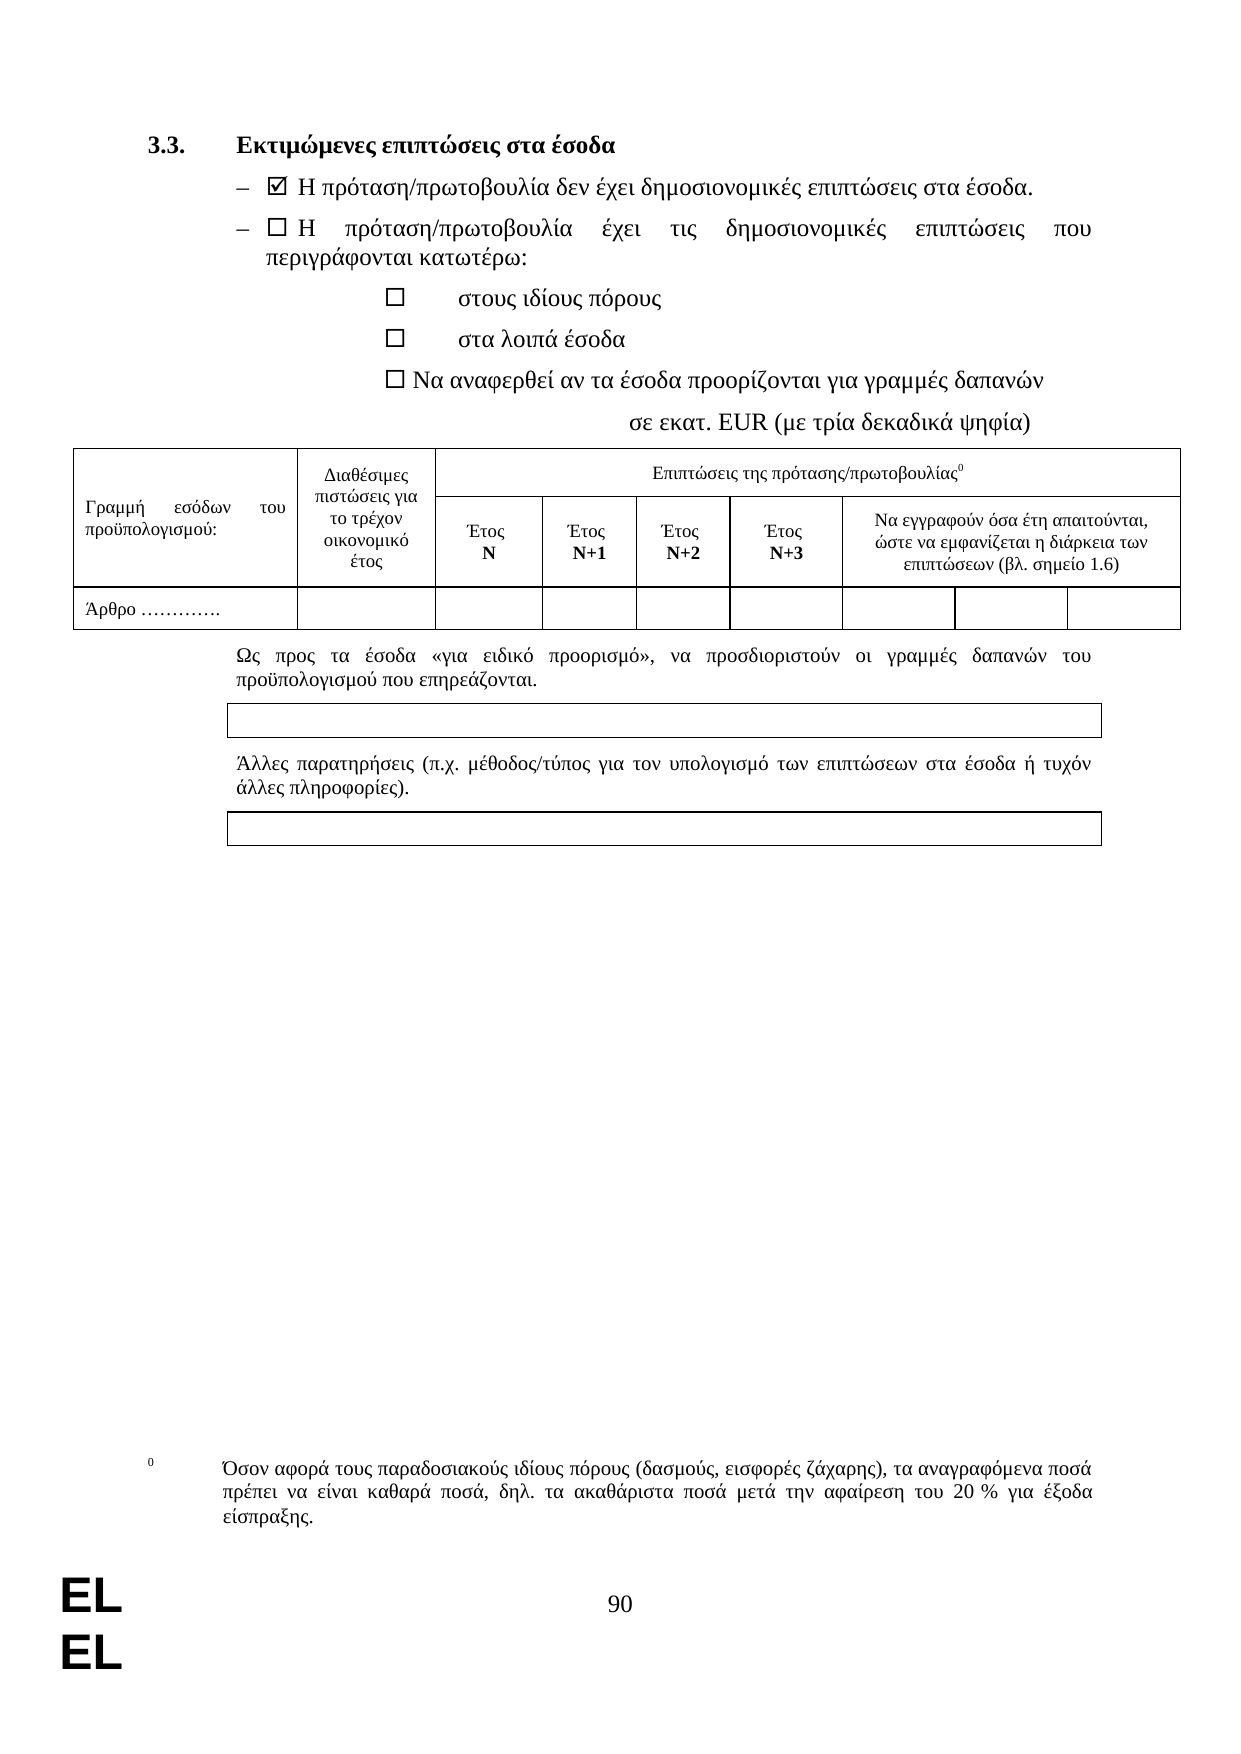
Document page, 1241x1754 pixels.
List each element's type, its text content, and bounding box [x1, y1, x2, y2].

list στους ιδίους πόρους [384, 283, 1092, 312]
table_cell [436, 588, 542, 629]
table_cell [1068, 588, 1180, 629]
table_cell Έτος Ν+3 [731, 497, 842, 586]
table_cell [543, 588, 636, 629]
text Άλλες παρατηρήσεις (π.χ. μέθοδος/τύπος για τον υπολογισμό των επιπτώσεων στα έσοδα ή τυχόν άλλες πληροφορίες). [236, 751, 1092, 799]
table_cell [843, 588, 954, 629]
list στα λοιπά έσοδα [384, 324, 1092, 353]
list Η πρόταση/πρωτοβουλία έχει τις δημοσιονομικές επιπτώσεις που περιγράφονται κατωτέρω: [236, 213, 1092, 271]
subtitle 3.3. Εκτιμώμενες επιπτώσεις στα έσοδα [148, 131, 1092, 159]
table_cell [731, 588, 842, 629]
table_cell [956, 588, 1067, 629]
table_cell Έτος Ν [436, 497, 542, 586]
list Η πρόταση/πρωτοβουλία δεν έχει δημοσιονομικές επιπτώσεις στα έσοδα. [236, 172, 1092, 201]
table_cell Άρθρο …………. [74, 588, 297, 629]
table_cell [298, 588, 435, 629]
list Να αναφερθεί αν τα έσοδα προορίζονται για γραμμές δαπανών [384, 366, 1092, 394]
table_cell Να εγγραφούν όσα έτη απαιτούνται, ώστε να εμφανίζεται η διάρκεια των επιπτώσεων (βλ. σημείο 1.6) [843, 497, 1180, 586]
table_cell [637, 588, 729, 629]
table_cell Έτος Ν+1 [543, 497, 636, 586]
table_cell Έτος Ν+2 [637, 497, 729, 586]
table_header Διαθέσιμες πιστώσεις για το τρέχον οικονομικό έτος [298, 449, 435, 586]
text σε εκατ. EUR (με τρία δεκαδικά ψηφία) [598, 407, 1092, 436]
table_header Γραμμή εσόδων του προϋπολογισμού: [74, 449, 297, 586]
table_header Επιπτώσεις της πρότασης/πρωτοβουλίας [436, 449, 1180, 496]
text Ως προς τα έσοδα «για ειδικό προορισμό», να προσδιοριστούν οι γραμμές δαπανών του προϋπολογισμού που επηρεάζονται. [236, 643, 1092, 691]
